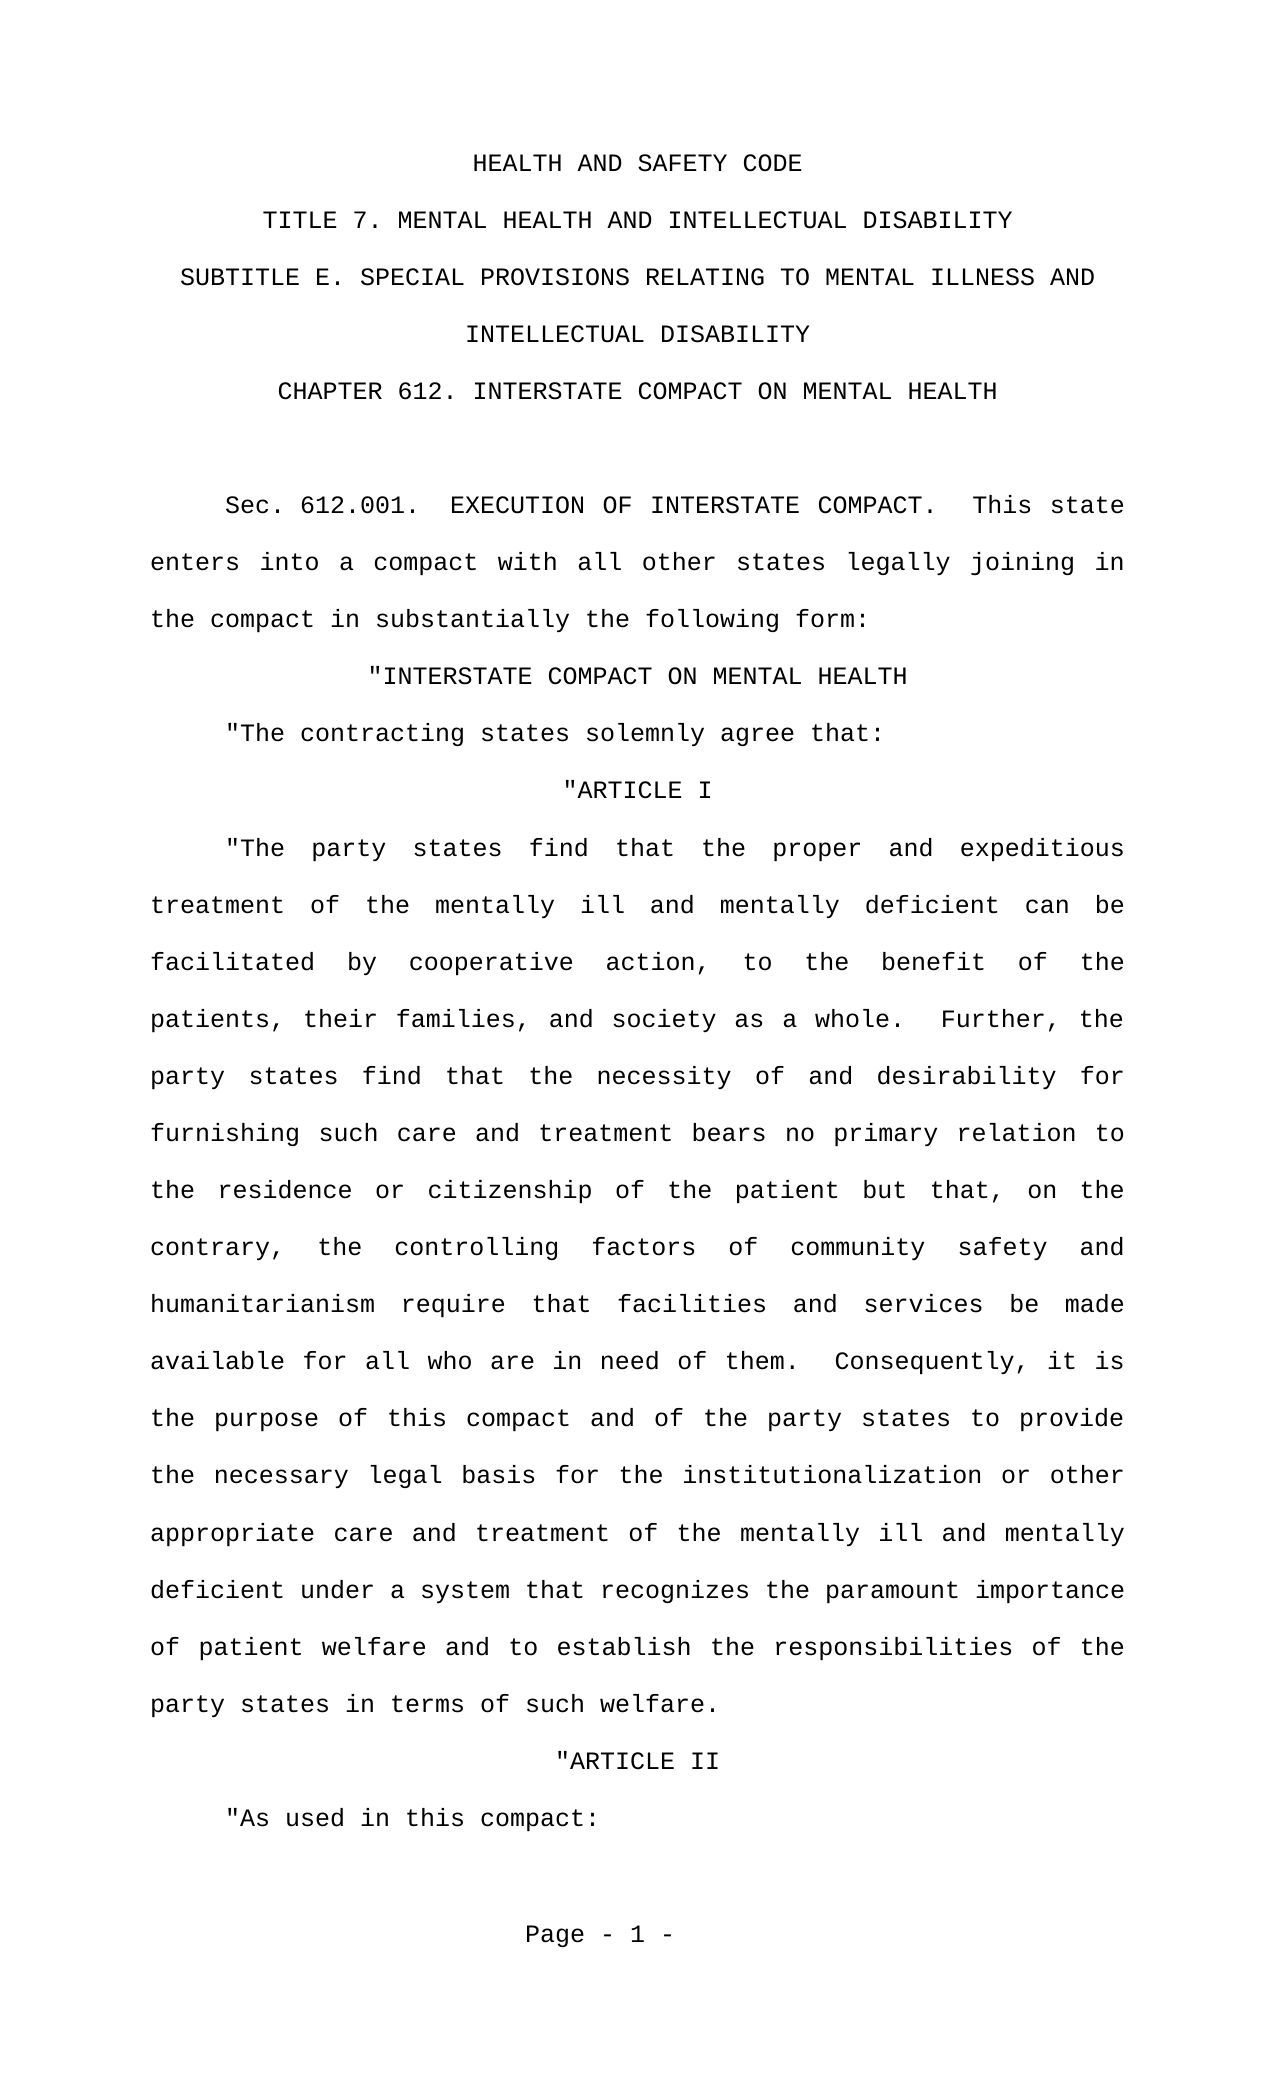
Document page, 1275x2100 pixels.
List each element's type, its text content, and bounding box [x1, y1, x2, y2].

text HEALTH AND SAFETY CODE [150, 150, 1125, 178]
text SUBTITLE E. SPECIAL PROVISIONS RELATING TO MENTAL ILLNESS AND INTELLECTUAL DISABILITY [150, 264, 1125, 350]
text Sec. 612.001. EXECUTION OF INTERSTATE COMPACT. This state enters into a compact with all other states legally joining in the compact in substantially the following form: [150, 492, 1125, 635]
text "INTERSTATE COMPACT ON MENTAL HEALTH [150, 664, 1125, 692]
text "ARTICLE II [150, 1748, 1125, 1777]
text TITLE 7. MENTAL HEALTH AND INTELLECTUAL DISABILITY [150, 207, 1125, 236]
text "The party states find that the proper and expeditious treatment of the mentally ill and mentally deficient can be facilitated by cooperative action, to the benefit of the patients, their families, and society as a whole. Further, the party states find that the necessity of and desirability for furnishing such care and treatment bears no primary relation to the residence or citizenship of the patient but that, on the contrary, the controlling factors of community safety and humanitarianism require that facilities and services be made available for all who are in need of them. Consequently, it is the purpose of this compact and of the party states to provide the necessary legal basis for the institutionalization or other appropriate care and treatment of the mentally ill and mentally deficient under a system that recognizes the paramount importance of patient welfare and to establish the responsibilities of the party states in terms of such welfare. [150, 835, 1125, 1720]
text "As used in this compact: [150, 1805, 1125, 1834]
text "The contracting states solemnly agree that: [150, 721, 1125, 749]
text CHAPTER 612. INTERSTATE COMPACT ON MENTAL HEALTH [150, 378, 1125, 407]
text "ARTICLE I [150, 778, 1125, 806]
